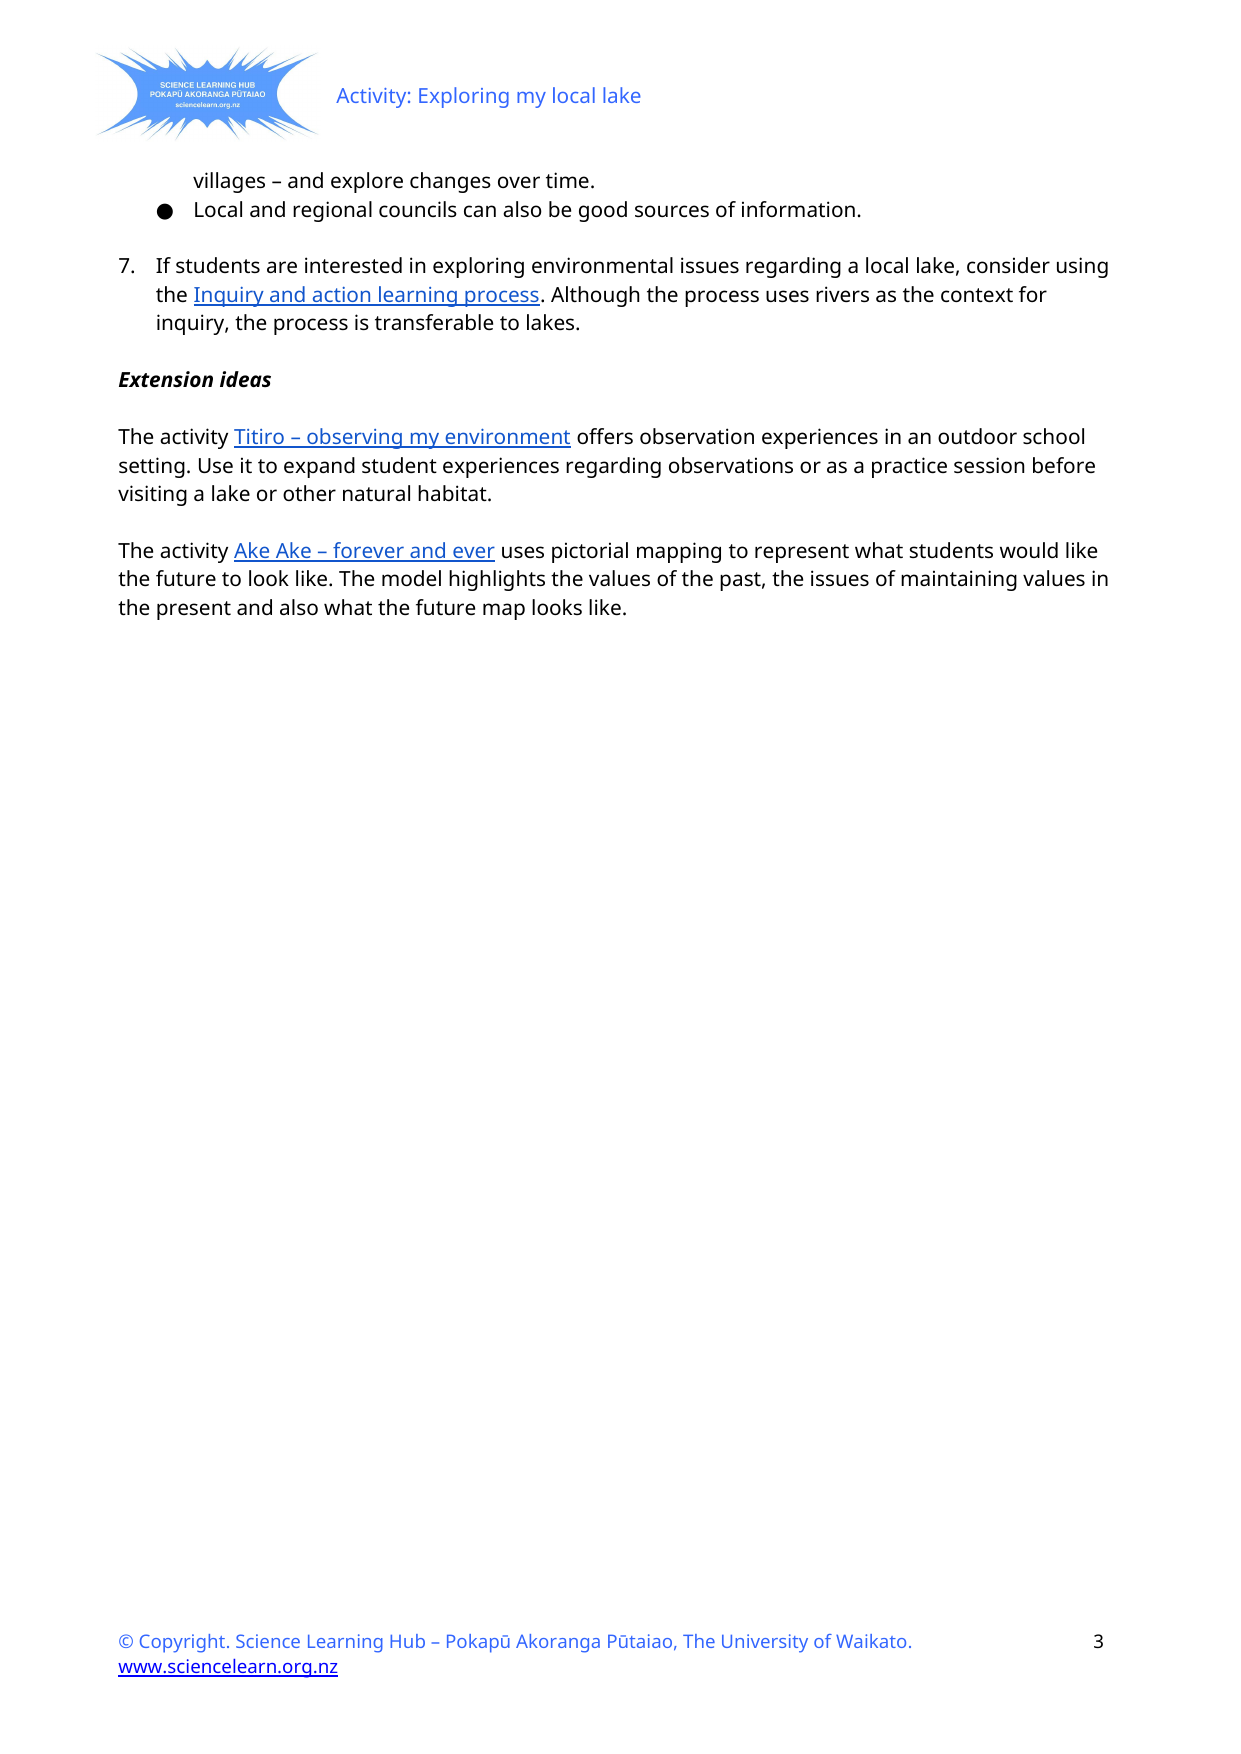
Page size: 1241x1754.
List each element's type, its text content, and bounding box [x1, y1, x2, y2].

list If students are interested in exploring environmental issues regarding a local lake, consider using the Inquiry and action learning process. Although the process uses rivers as the context for inquiry, the process is transferable to lakes. [118, 252, 1122, 337]
text Extension ideas [118, 365, 1122, 394]
picture [94, 45, 321, 142]
text The activity Ake Ake – forever and ever uses pictorial mapping to represent what students would like the future to look like. The model highlights the values of the past, the issues of maintaining values in the present and also what the future map looks like. [118, 536, 1122, 621]
text The activity Titiro – observing my environment offers observation experiences in an outdoor school setting. Use it to expand student experiences regarding observations or as a practice session before visiting a lake or other natural habitat. [118, 422, 1122, 508]
list Local and regional councils can also be good sources of information. [156, 195, 1122, 223]
list Draw on community mātauranga/knowledge of the area – from local marae or retirement villages – and explore changes over time. [156, 166, 1122, 195]
